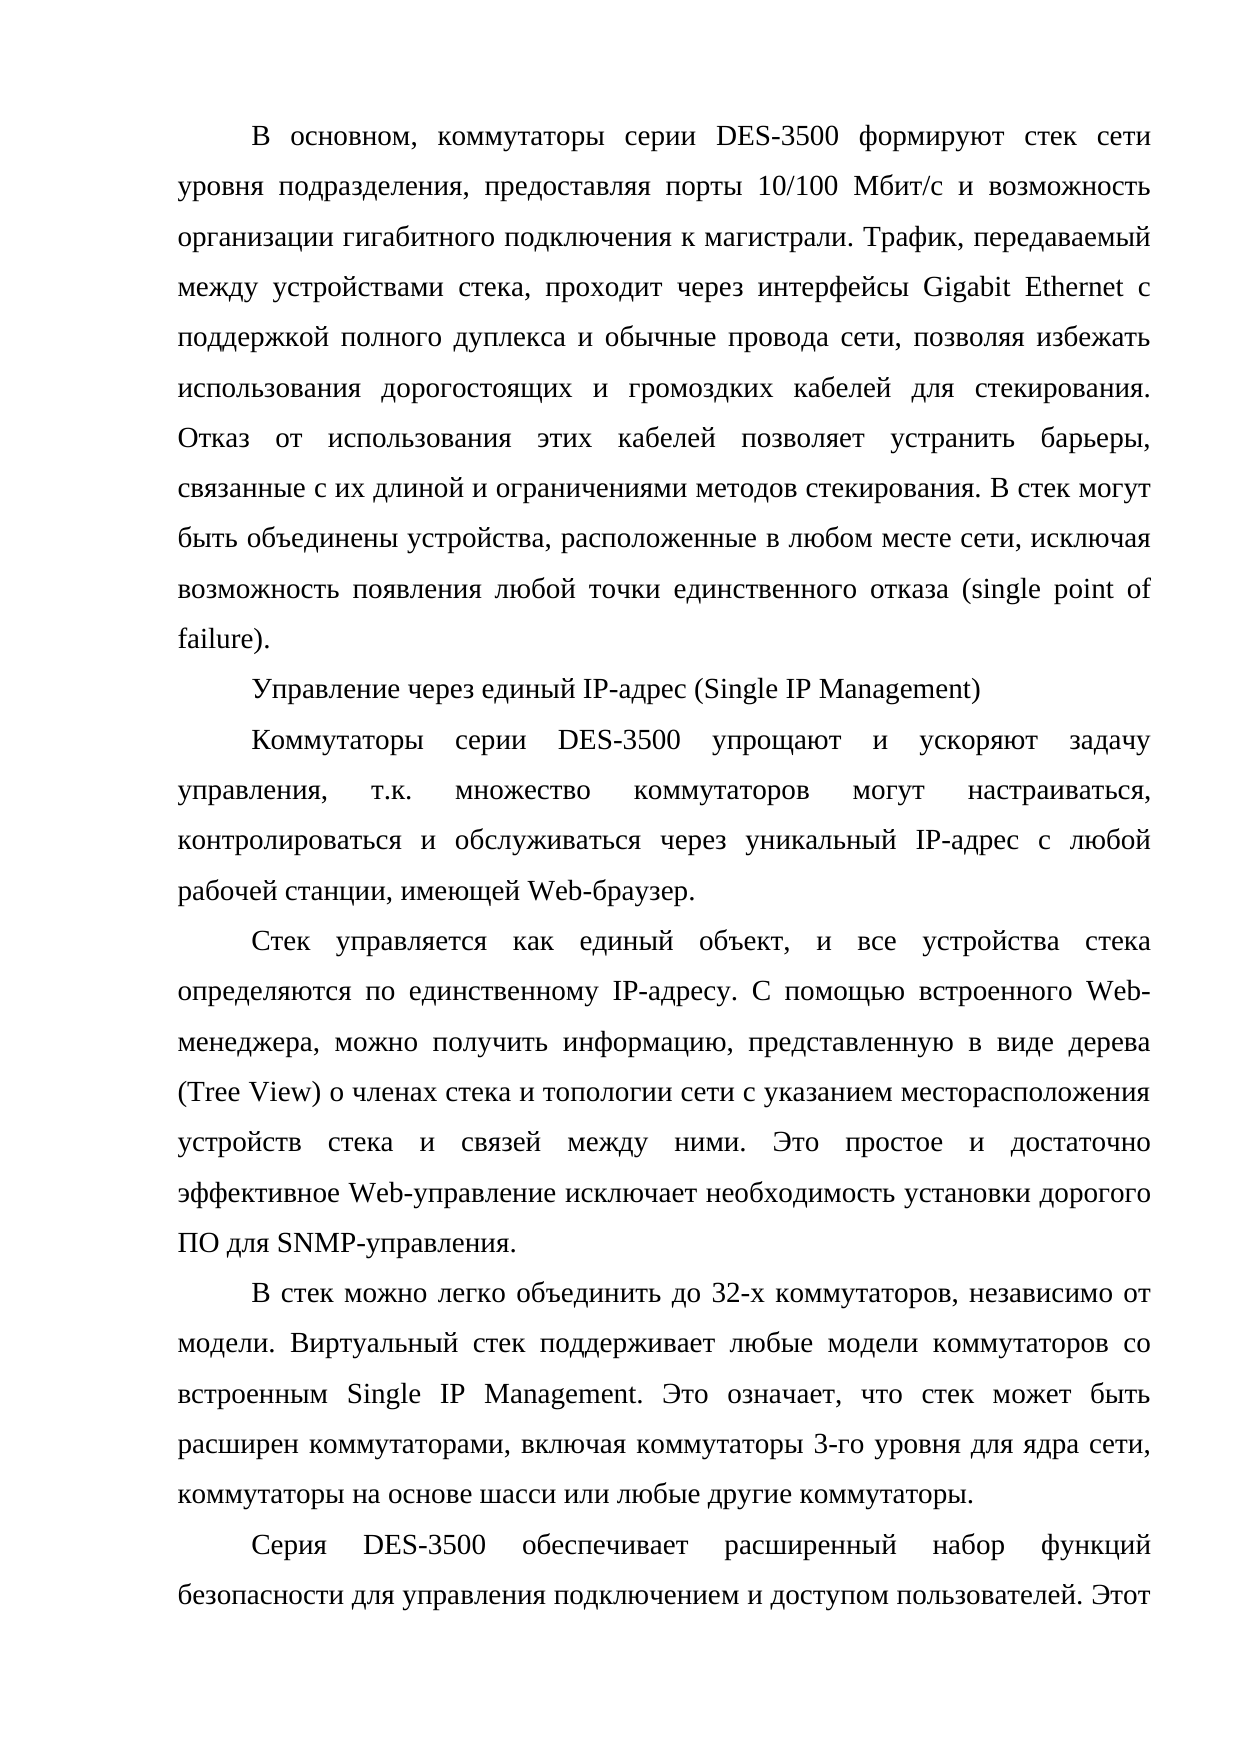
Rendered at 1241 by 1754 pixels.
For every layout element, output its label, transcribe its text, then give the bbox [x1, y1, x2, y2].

text В основном, коммутаторы серии DES-3500 формируют стек сети уровня подразделения, предоставляя порты 10/100 Мбит/с и возможность организации гигабитного подключения к магистрали. Трафик, передаваемый между устройствами стека, проходит через интерфейсы Gigabit Ethernet с поддержкой полного дуплекса и обычные провода сети, позволяя избежать использования дорогостоящих и громоздких кабелей для стекирования. Отказ от использования этих кабелей позволяет устранить барьеры, связанные с их длиной и ограничениями методов стекирования. В стек могут быть объединены устройства, расположенные в любом месте сети, исключая возможность появления любой точки единственного отказа (single point of failure). [177, 118, 1152, 655]
text В стек можно легко объединить до 32-х коммутаторов, независимо от модели. Виртуальный стек поддерживает любые модели коммутаторов со встроенным Single IP Management. Это означает, что стек может быть расширен коммутаторами, включая коммутаторы 3-го уровня для ядра сети, коммутаторы на основе шасси или любые другие коммутаторы. [177, 1275, 1152, 1510]
text Управление через единый IP-адрес (Single IP Management) [177, 672, 1152, 705]
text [177, 1527, 1152, 1611]
text Коммутаторы серии DES-3500 упрощают и ускоряют задачу управления, т.к. множество коммутаторов могут настраиваться, контролироваться и обслуживаться через уникальный IP-адрес с любой рабочей станции, имеющей Web-браузер. [177, 722, 1152, 906]
text Cтек управляется как единый объект, и все устройства стека определяются по единственному IP-адресу. С помощью встроенного Web-менеджера, можно получить информацию, представленную в виде дерева (Tree View) о членах стека и топологии сети с указанием месторасположения устройств стека и связей между ними. Это простое и достаточно эффективное Web-управление исключает необходимость установки дорогого ПО для SNMP-управления. [177, 923, 1152, 1258]
